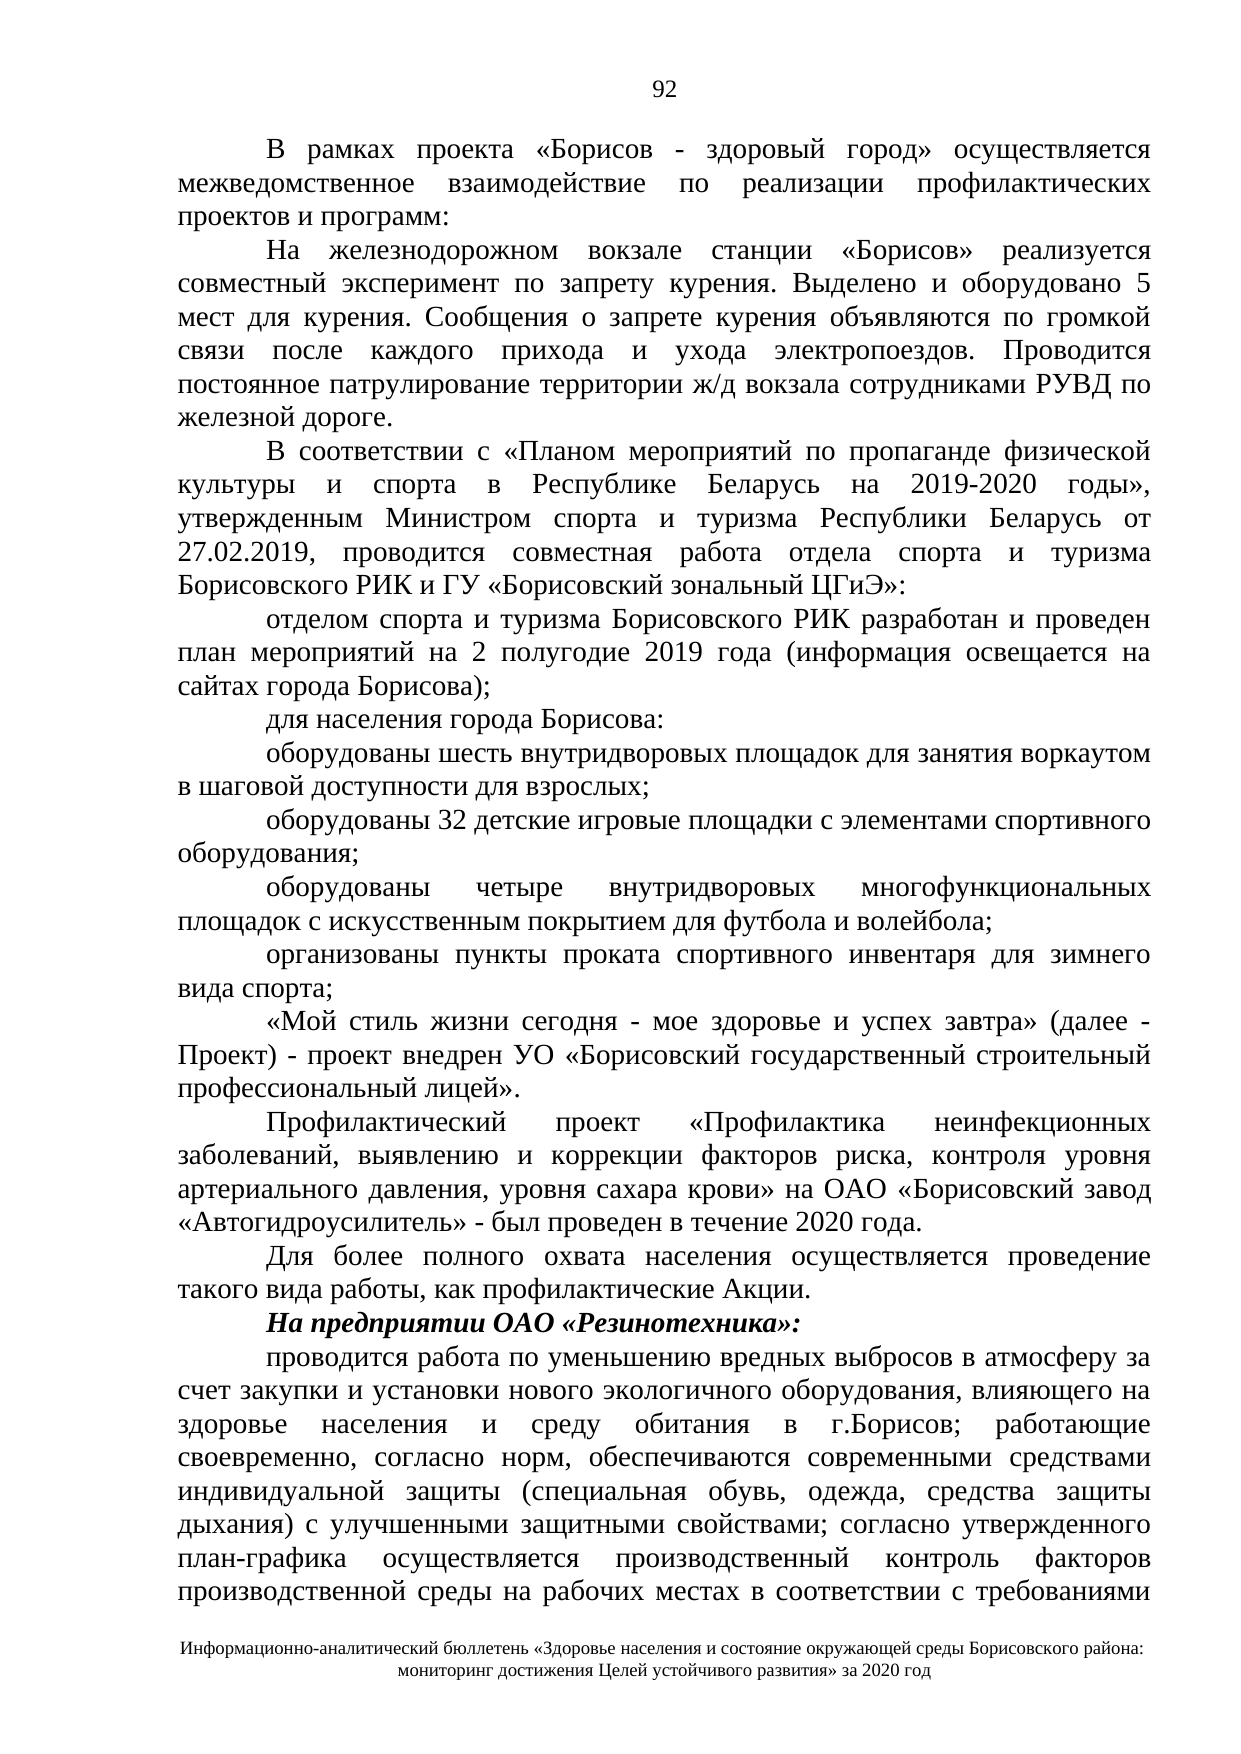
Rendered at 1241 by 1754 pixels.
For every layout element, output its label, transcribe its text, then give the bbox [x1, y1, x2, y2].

text оборудованы 32 детские игровые площадки с элементами спортивного оборудования; [177, 802, 1152, 869]
text В рамках проекта «Борисов - здоровый город» осуществляется межведомственное взаимодействие по реализации профилактических проектов и программ: [177, 131, 1152, 232]
text оборудованы четыре внутридворовых многофункциональных площадок с искусственным покрытием для футбола и волейбола; [177, 869, 1152, 936]
text для населения города Борисова: [177, 701, 1152, 735]
text отделом спорта и туризма Борисовского РИК разработан и проведен план мероприятий на 2 полугодие 2019 года (информация освещается на сайтах города Борисова); [177, 601, 1152, 701]
text На железнодорожном вокзале станции «Борисов» реализуется совместный эксперимент по запрету курения. Выделено и оборудовано 5 мест для курения. Сообщения о запрете курения объявляются по громкой связи после каждого прихода и ухода электропоездов. Проводится постоянное патрулирование территории ж/д вокзала сотрудниками РУВД по железной дороге. [177, 232, 1152, 433]
text оборудованы шесть внутридворовых площадок для занятия воркаутом в шаговой доступности для взрослых; [177, 735, 1152, 802]
text Профилактический проект «Профилактика неинфекционных заболеваний, выявлению и коррекции факторов риска, контроля уровня артериального давления, уровня сахара крови» на ОАО «Борисовский завод «Автогидроусилитель» - был проведен в течение 2020 года. [177, 1104, 1152, 1238]
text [177, 1339, 1152, 1607]
text организованы пункты проката спортивного инвентаря для зимнего вида спорта; [177, 936, 1152, 1003]
text На предприятии ОАО «Резинотехника»: [177, 1305, 1152, 1339]
text «Мой стиль жизни сегодня - мое здоровье и успех завтра» (далее - Проект) - проект внедрен УО «Борисовский государственный строительный профессиональный лицей». [177, 1003, 1152, 1104]
text Для более полного охвата населения осуществляется проведение такого вида работы, как профилактические Акции. [177, 1238, 1152, 1305]
text В соответствии с «Планом мероприятий по пропаганде физической культуры и спорта в Республике Беларусь на 2019-2020 годы», утвержденным Министром спорта и туризма Республики Беларусь от 27.02.2019, проводится совместная работа отдела спорта и туризма Борисовского РИК и ГУ «Борисовский зональный ЦГиЭ»: [177, 433, 1152, 601]
